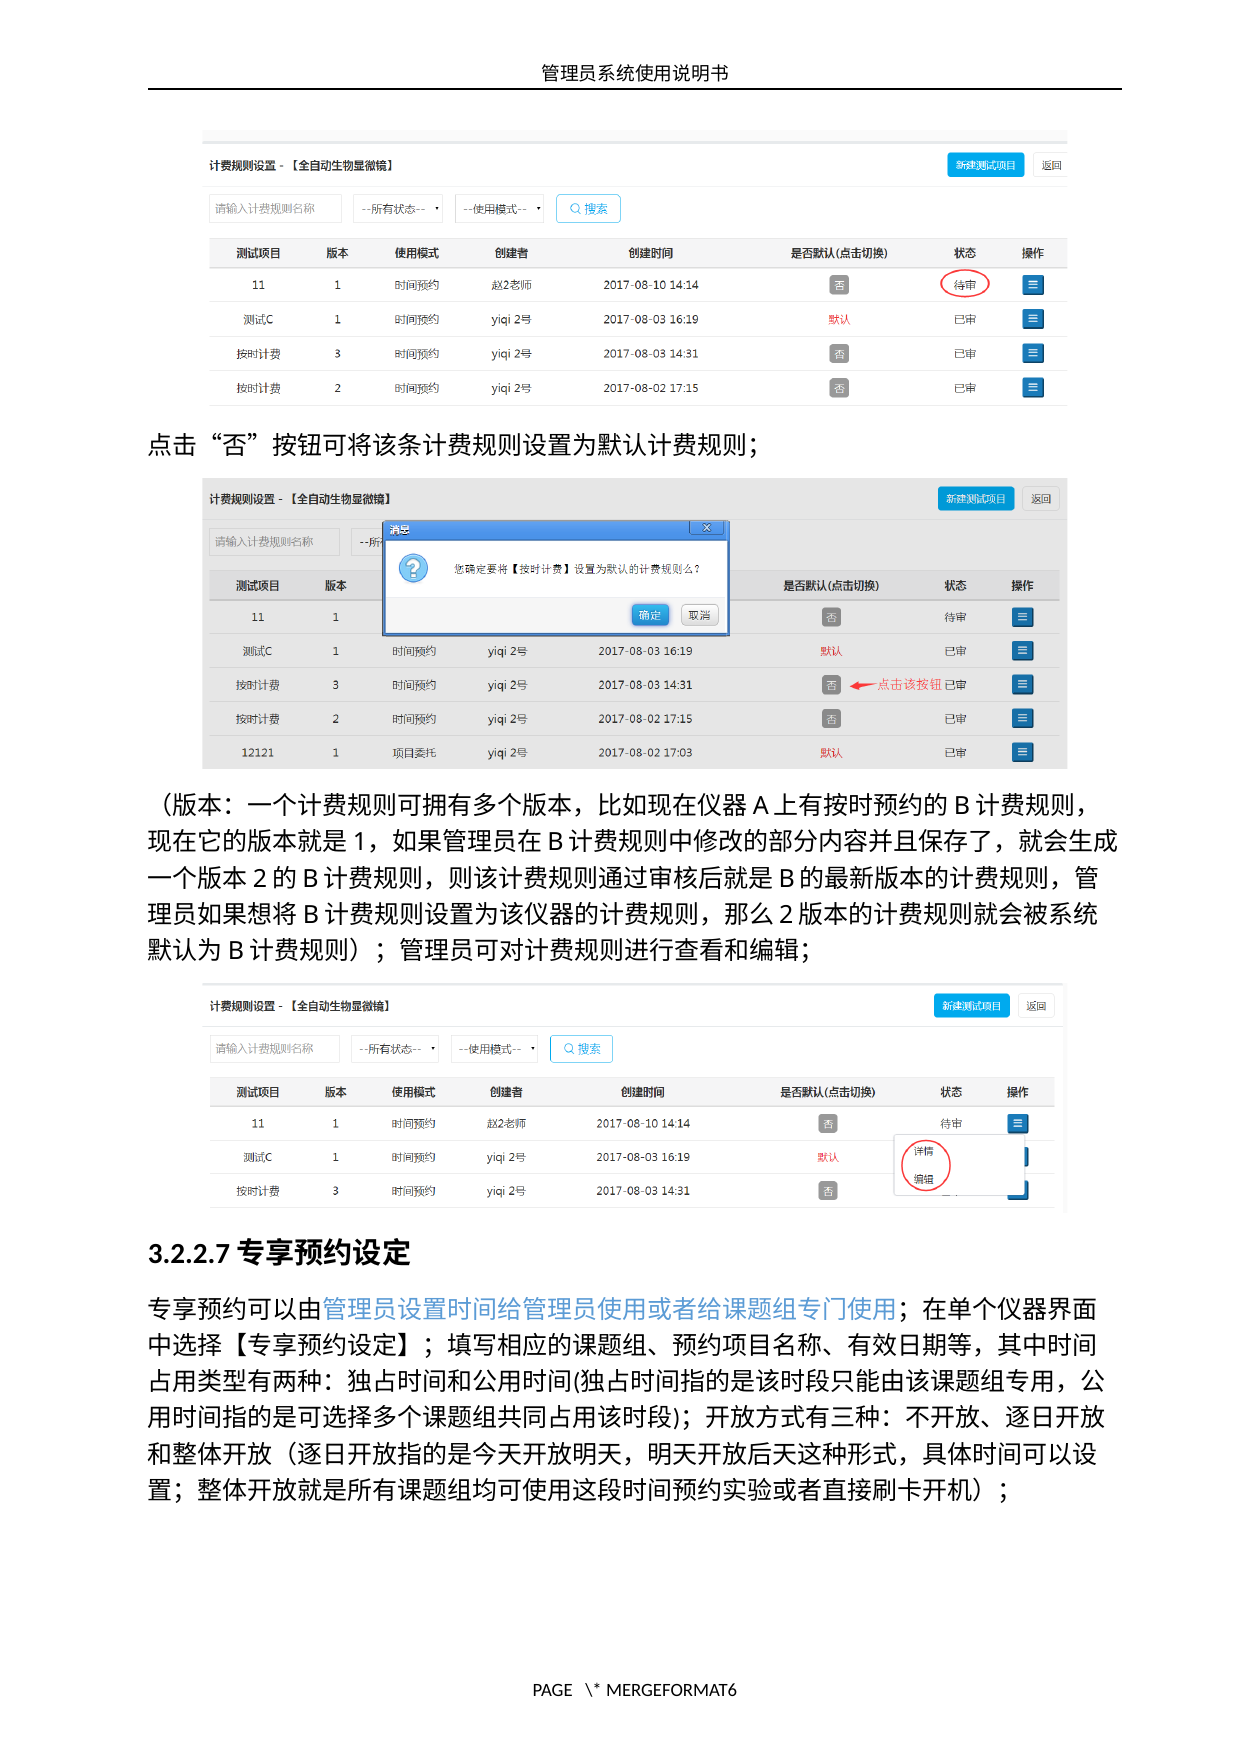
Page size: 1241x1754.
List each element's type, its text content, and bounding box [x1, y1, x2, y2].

text （版本：一个计费规则可拥有多个版本，比如现在仪器A上有按时预约的B计费规则，现在它的版本就是1，如果管理员在B计费规则中修改的部分内容并且保存了，就会生成一个版本2的B计费规则，则该计费规则通过审核后就是B的最新版本的计费规则，管理员如果想将B计费规则设置为该仪器的计费规则，那么2版本的计费规则就会被系统默认为B计费规则）；管理员可对计费规则进行查看和编辑； [148, 786, 1122, 967]
subtitle 3.2.2.7专享预约设定 [148, 1230, 1122, 1272]
picture [202, 478, 1068, 769]
picture [202, 983, 1068, 1213]
text 点击“否”按钮可将该条计费规则设置为默认计费规则； [148, 426, 1122, 462]
text 专享预约可以由管理员设置时间给管理员使用或者给课题组专门使用；在单个仪器界面中选择【专享预约设定】；填写相应的课题组、预约项目名称、有效日期等，其中时间占用类型有两种：独占时间和公用时间(独占时间指的是该时段只能由该课题组专用，公用时间指的是可选择多个课题组共同占用该时段)；开放方式有三种：不开放、逐日开放和整体开放（逐日开放指的是今天开放明天，明天开放后天这种形式，具体时间可以设置；整体开放就是所有课题组均可使用这段时间预约实验或者直接刷卡开机）； [148, 1289, 1122, 1507]
picture [202, 130, 1068, 409]
